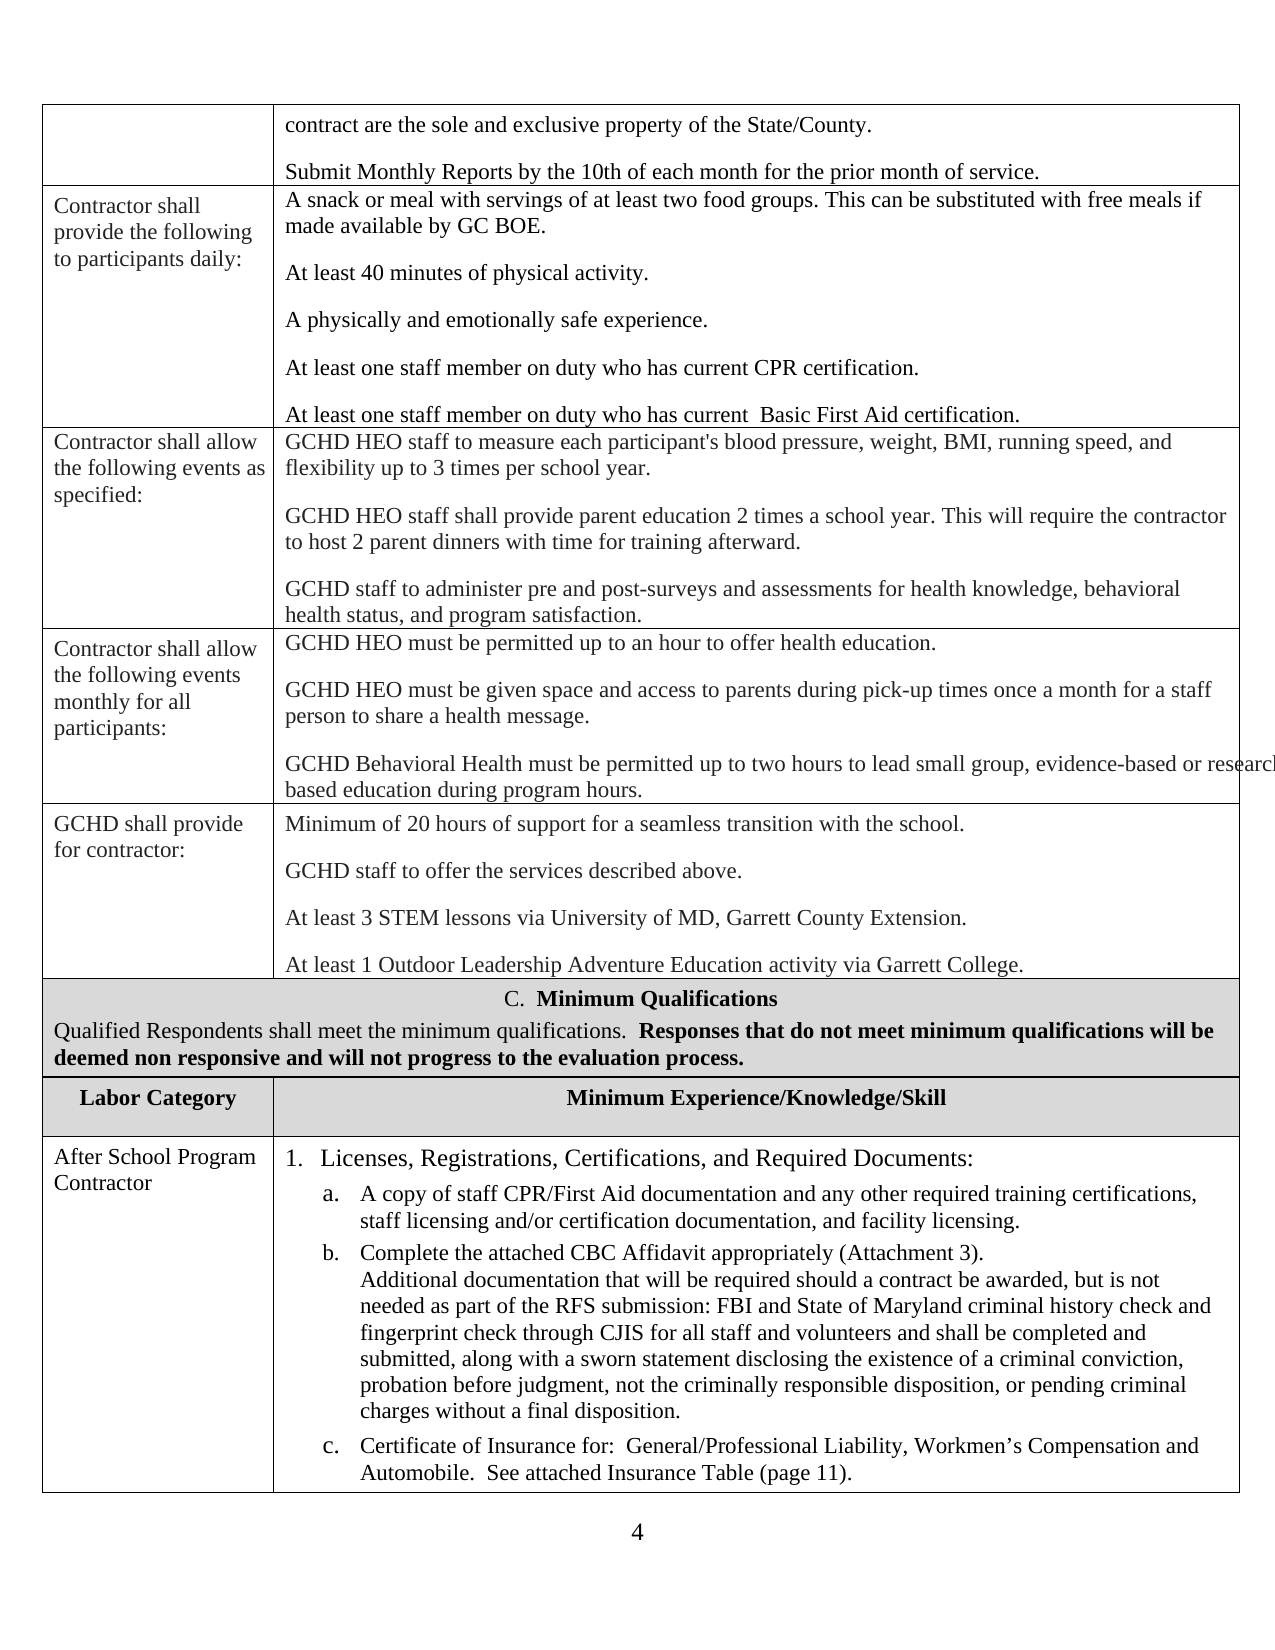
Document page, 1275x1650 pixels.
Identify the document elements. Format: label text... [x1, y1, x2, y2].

table_cell Minimum Experience/Knowledge/Skill [274, 1078, 1239, 1136]
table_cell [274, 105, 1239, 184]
table_cell A snack or meal with servings of at least two food groups. This can be substituted with free meals if made available by GC BOE. At least 40 minutes of physical activity. A physically and emotionally safe experience. At least one staff member on duty who has current CPR certification. At least one staff member on duty who has current Basic First Aid certification. [274, 186, 1239, 427]
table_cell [43, 105, 273, 184]
table_cell C. Minimum Qualifications Qualified Respondents shall meet the minimum qualifications. Responses that do not meet minimum qualifications will be deemed non responsive and will not progress to the evaluation process. [43, 979, 1239, 1076]
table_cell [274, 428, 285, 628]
table_cell Contractor shall allow the following events monthly for all participants: [43, 629, 273, 802]
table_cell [274, 1137, 1239, 1492]
table_cell Labor Category [43, 1078, 273, 1136]
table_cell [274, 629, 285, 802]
table_cell Contractor shall allow the following events as specified: [43, 428, 273, 628]
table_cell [43, 1137, 273, 1492]
table_cell Minimum of 20 hours of support for a seamless transition with the school. GCHD staff to offer the services described above. At least 3 STEM lessons via University of MD, Garrett County Extension. At least 1 Outdoor Leadership Adventure Education activity via Garrett College. [274, 804, 1239, 978]
table_cell GCHD shall provide for contractor: [43, 804, 273, 978]
table_cell Contractor shall provide the following to participants daily: [43, 186, 273, 427]
